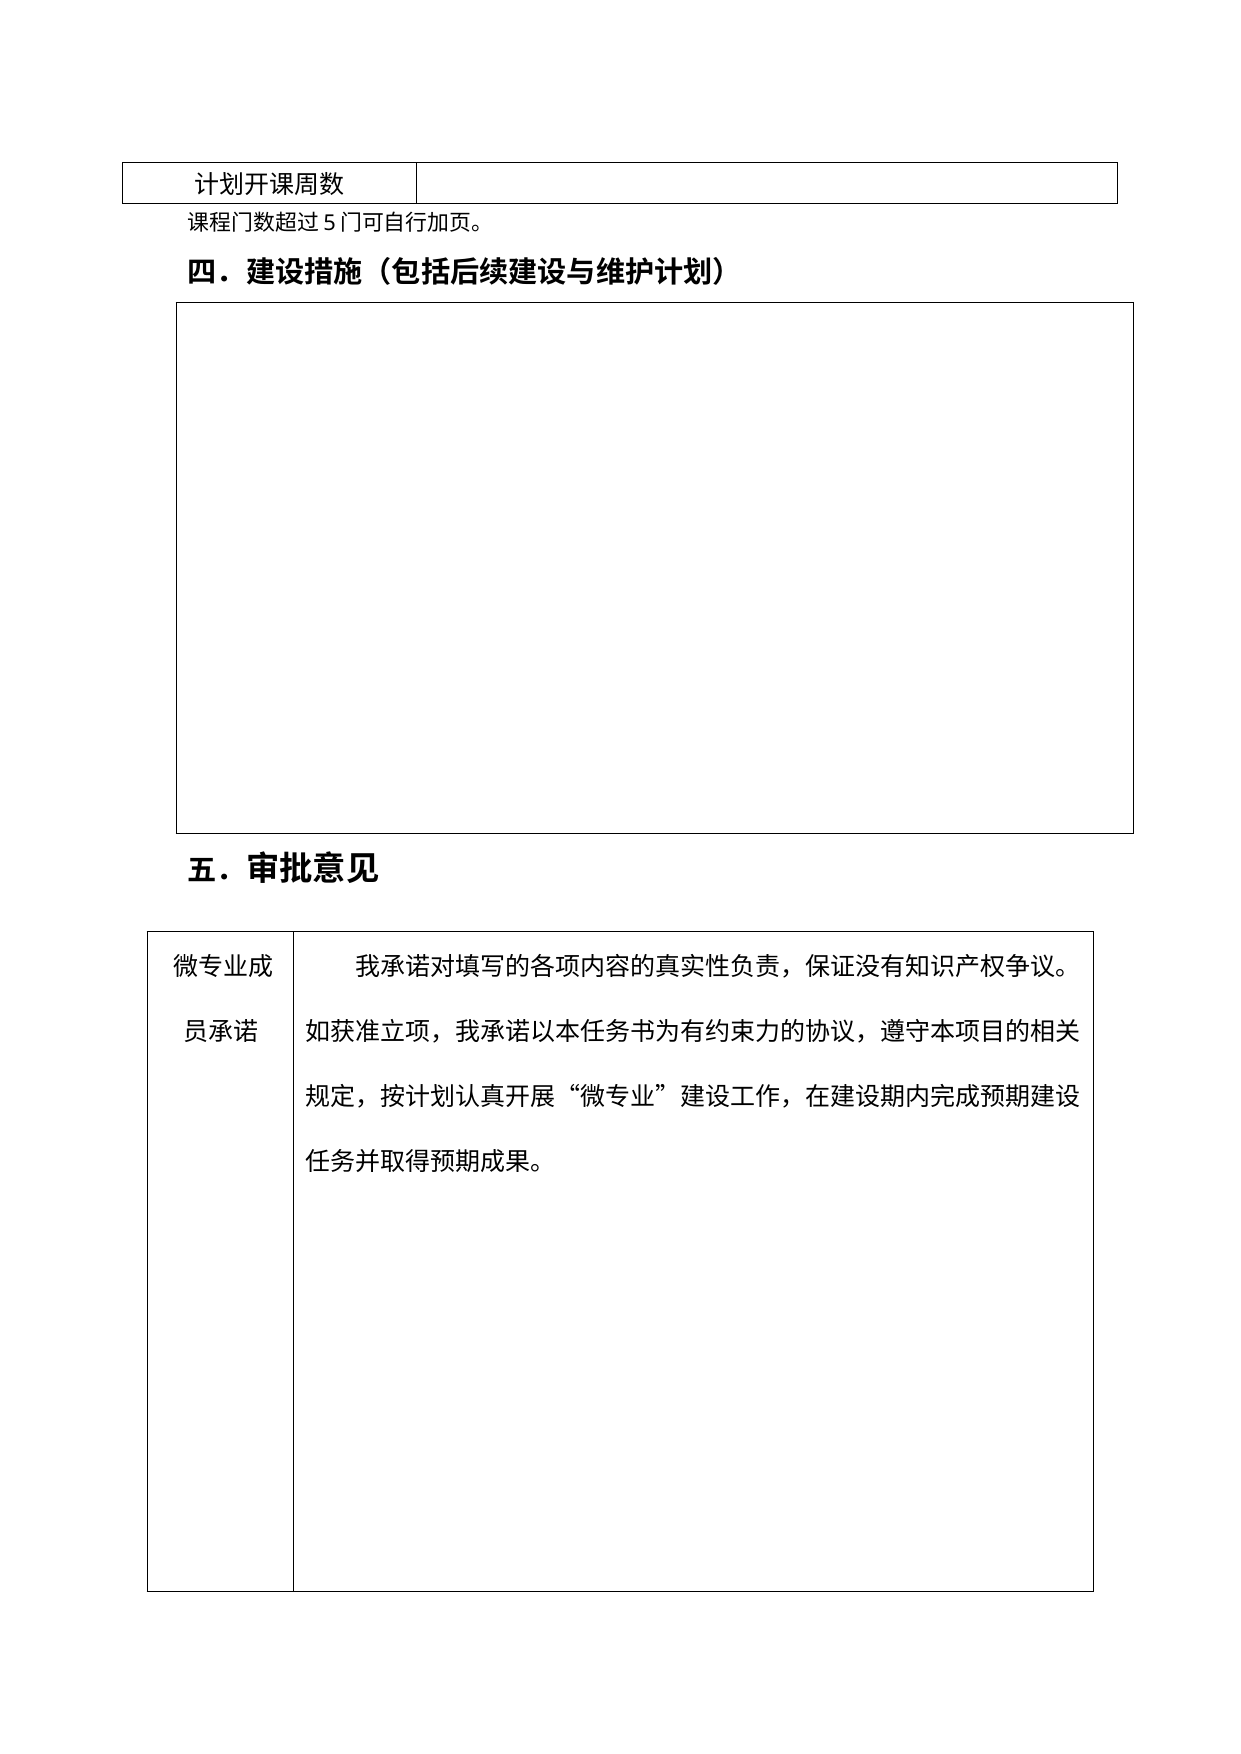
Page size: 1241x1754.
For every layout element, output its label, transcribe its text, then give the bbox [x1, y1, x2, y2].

text 课程门数超过5门可自行加页。 [187, 204, 1053, 237]
table_cell 计划开课周数 [123, 163, 416, 203]
text 四．建设措施（包括后续建设与维护计划） [187, 237, 1053, 302]
table_header [177, 303, 1133, 832]
table_cell [417, 163, 1117, 203]
table_header 微专业成员承诺 [148, 932, 293, 1591]
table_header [294, 932, 1093, 1591]
text 五．审批意见 [187, 834, 1053, 898]
